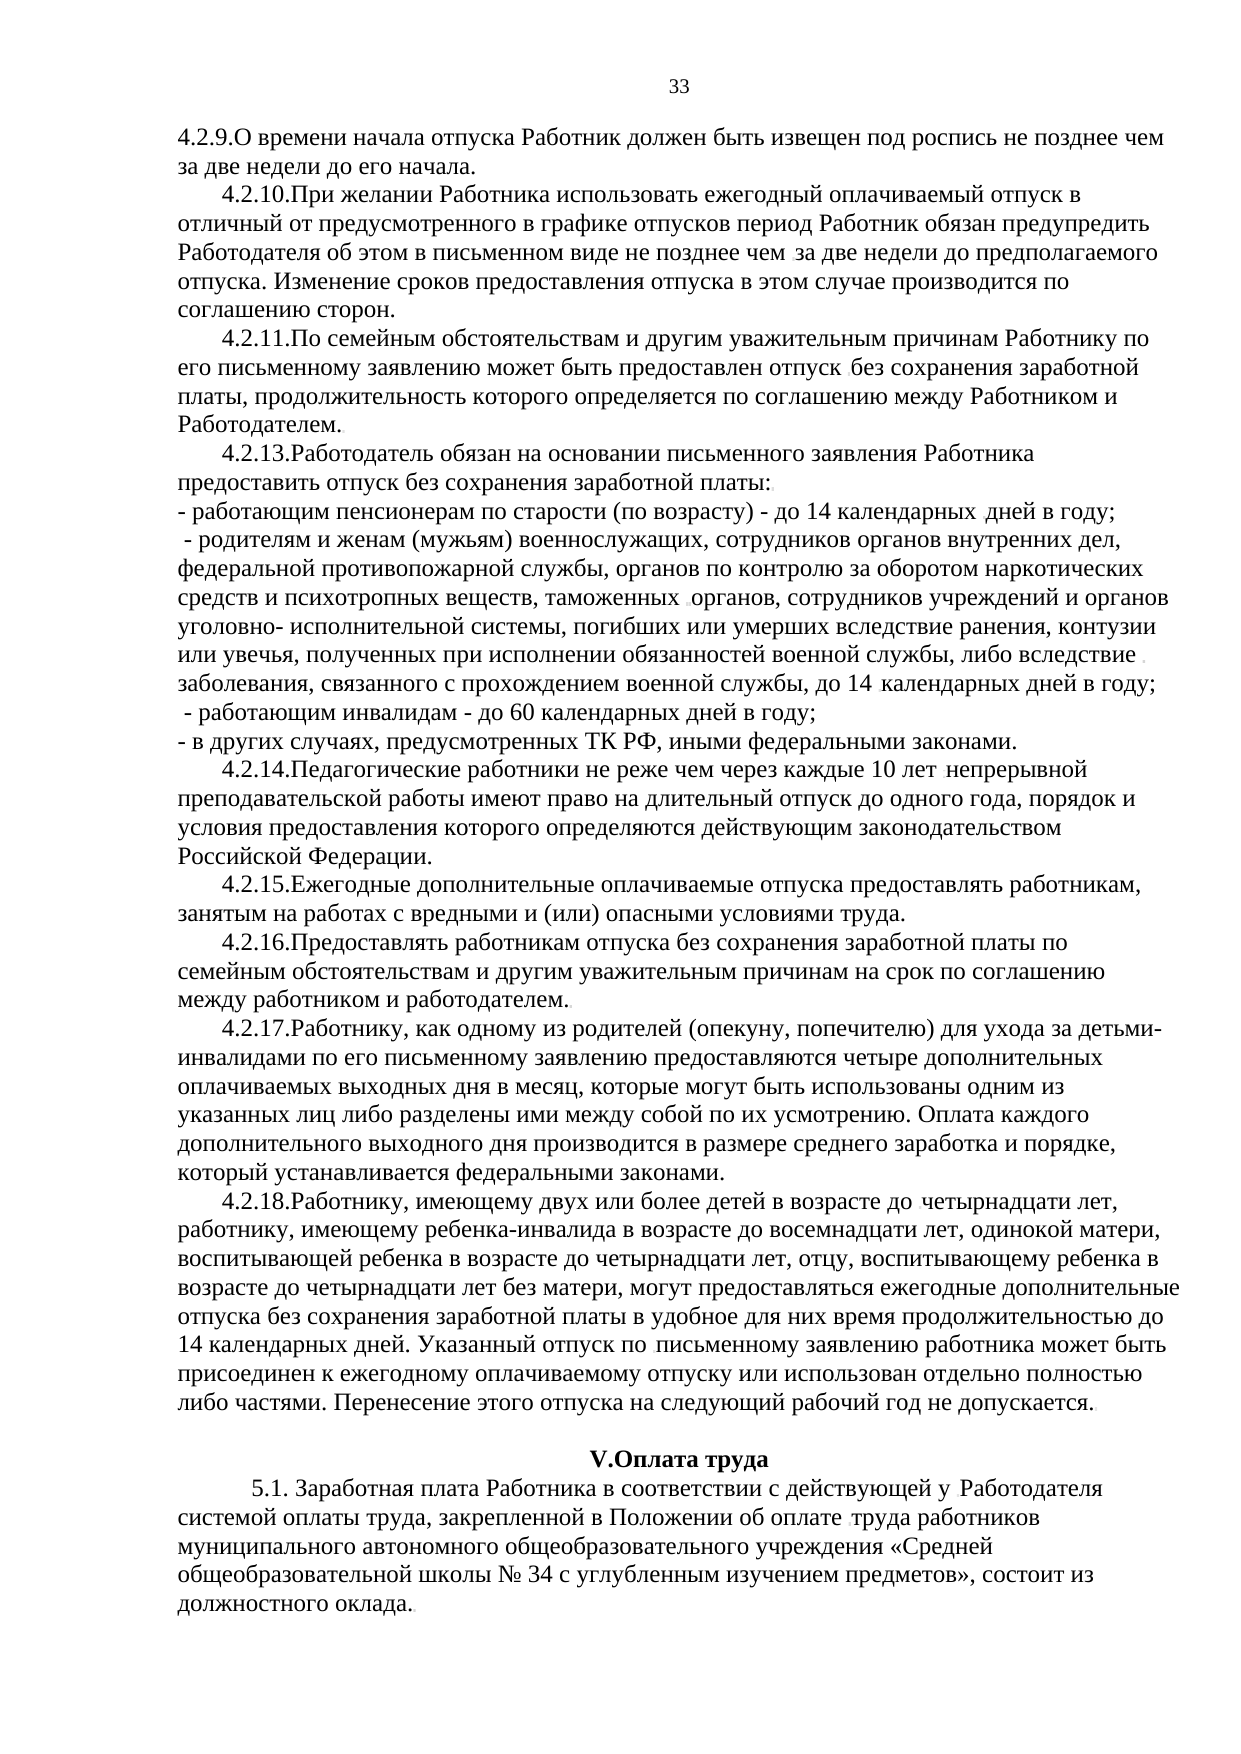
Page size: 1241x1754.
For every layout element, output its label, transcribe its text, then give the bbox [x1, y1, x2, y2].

text 4.2.14.Педагогические работники не реже чем через каждые 10 лет непрерывной преподавательской работы имеют право на длительный отпуск до одного года, порядок и условия предоставления которого определяются действующим законодательством Российской Федерации. [177, 754, 1181, 869]
text - работающим инвалидам - до 60 календарных дней в году; [177, 697, 1181, 726]
text 4.2.9.О времени начала отпуска Работник должен быть извещен под роспись не позднее чем за две недели до его начала. [177, 122, 1181, 179]
text 4.2.11.По семейным обстоятельствам и другим уважительным причинам Работнику по его письменному заявлению может быть предоставлен отпуск без сохранения заработной платы, продолжительность которого определяется по соглашению между Работником и Работодателем. [177, 323, 1181, 438]
text 4.2.16.Предоставлять работникам отпуска без сохранения заработной платы по семейным обстоятельствам и другим уважительным причинам на срок по соглашению между работником и работодателем. [177, 927, 1181, 1013]
text - родителям и женам (мужьям) военнослужащих, сотрудников органов внутренних дел, федеральной противопожарной службы, органов по контролю за оборотом наркотических средств и психотропных веществ, таможенных органов, сотрудников учреждений и органов уголовно- исполнительной системы, погибших или умерших вследствие ранения, контузии или увечья, полученных при исполнении обязанностей военной службы, либо вследствие заболевания, связанного с прохождением военной службы, до 14 календарных дней в году; [177, 524, 1181, 697]
text 4.2.18.Работнику, имеющему двух или более детей в возрасте до четырнадцати лет, работнику, имеющему ребенка-инвалида в возрасте до восемнадцати лет, одинокой матери, воспитывающей ребенка в возрасте до четырнадцати лет, отцу, воспитывающему ребенка в возрасте до четырнадцати лет без матери, могут предоставляться ежегодные дополнительные отпуска без сохранения заработной платы в удобное для них время продолжительностью до 14 календарных дней. Указанный отпуск по письменному заявлению работника может быть присоединен к ежегодному оплачиваемому отпуску или использован отдельно полностью либо частями. Перенесение этого отпуска на следующий рабочий год не допускается. [177, 1186, 1181, 1416]
text - в других случаях, предусмотренных ТК РФ, иными федеральными законами. [177, 726, 1181, 754]
text V.Оплата труда [177, 1444, 1181, 1473]
text 4.2.10.При желании Работника использовать ежегодный оплачиваемый отпуск в отличный от предусмотренного в графике отпусков период Работник обязан предупредить Работодателя об этом в письменном виде не позднее чем за две недели до предполагаемого отпуска. Изменение сроков предоставления отпуска в этом случае производится по соглашению сторон. [177, 179, 1181, 323]
text 5.1. Заработная плата Работника в соответствии с действующей у Работодателя системой оплаты труда, закрепленной в Положении об оплате труда работников муниципального автономного общеобразовательного учреждения «Средней общеобразовательной школы № 34 с углубленным изучением предметов», состоит из должностного оклада. [177, 1473, 1181, 1617]
text 4.2.15.Ежегодные дополнительные оплачиваемые отпуска предоставлять работникам, занятым на работах с вредными и (или) опасными условиями труда. [177, 869, 1181, 927]
text 4.2.17.Работнику, как одному из родителей (опекуну, попечителю) для ухода за детьми-инвалидами по его письменному заявлению предоставляются четыре дополнительных оплачиваемых выходных дня в месяц, которые могут быть использованы одним из указанных лиц либо разделены ими между собой по их усмотрению. Оплата каждого дополнительного выходного дня производится в размере среднего заработка и порядке, который устанавливается федеральными законами. [177, 1013, 1181, 1186]
text - работающим пенсионерам по старости (по возрасту) - до 14 календарных дней в году; [177, 496, 1181, 524]
text 4.2.13.Работодатель обязан на основании письменного заявления Работника предоставить отпуск без сохранения заработной платы: [177, 438, 1181, 496]
